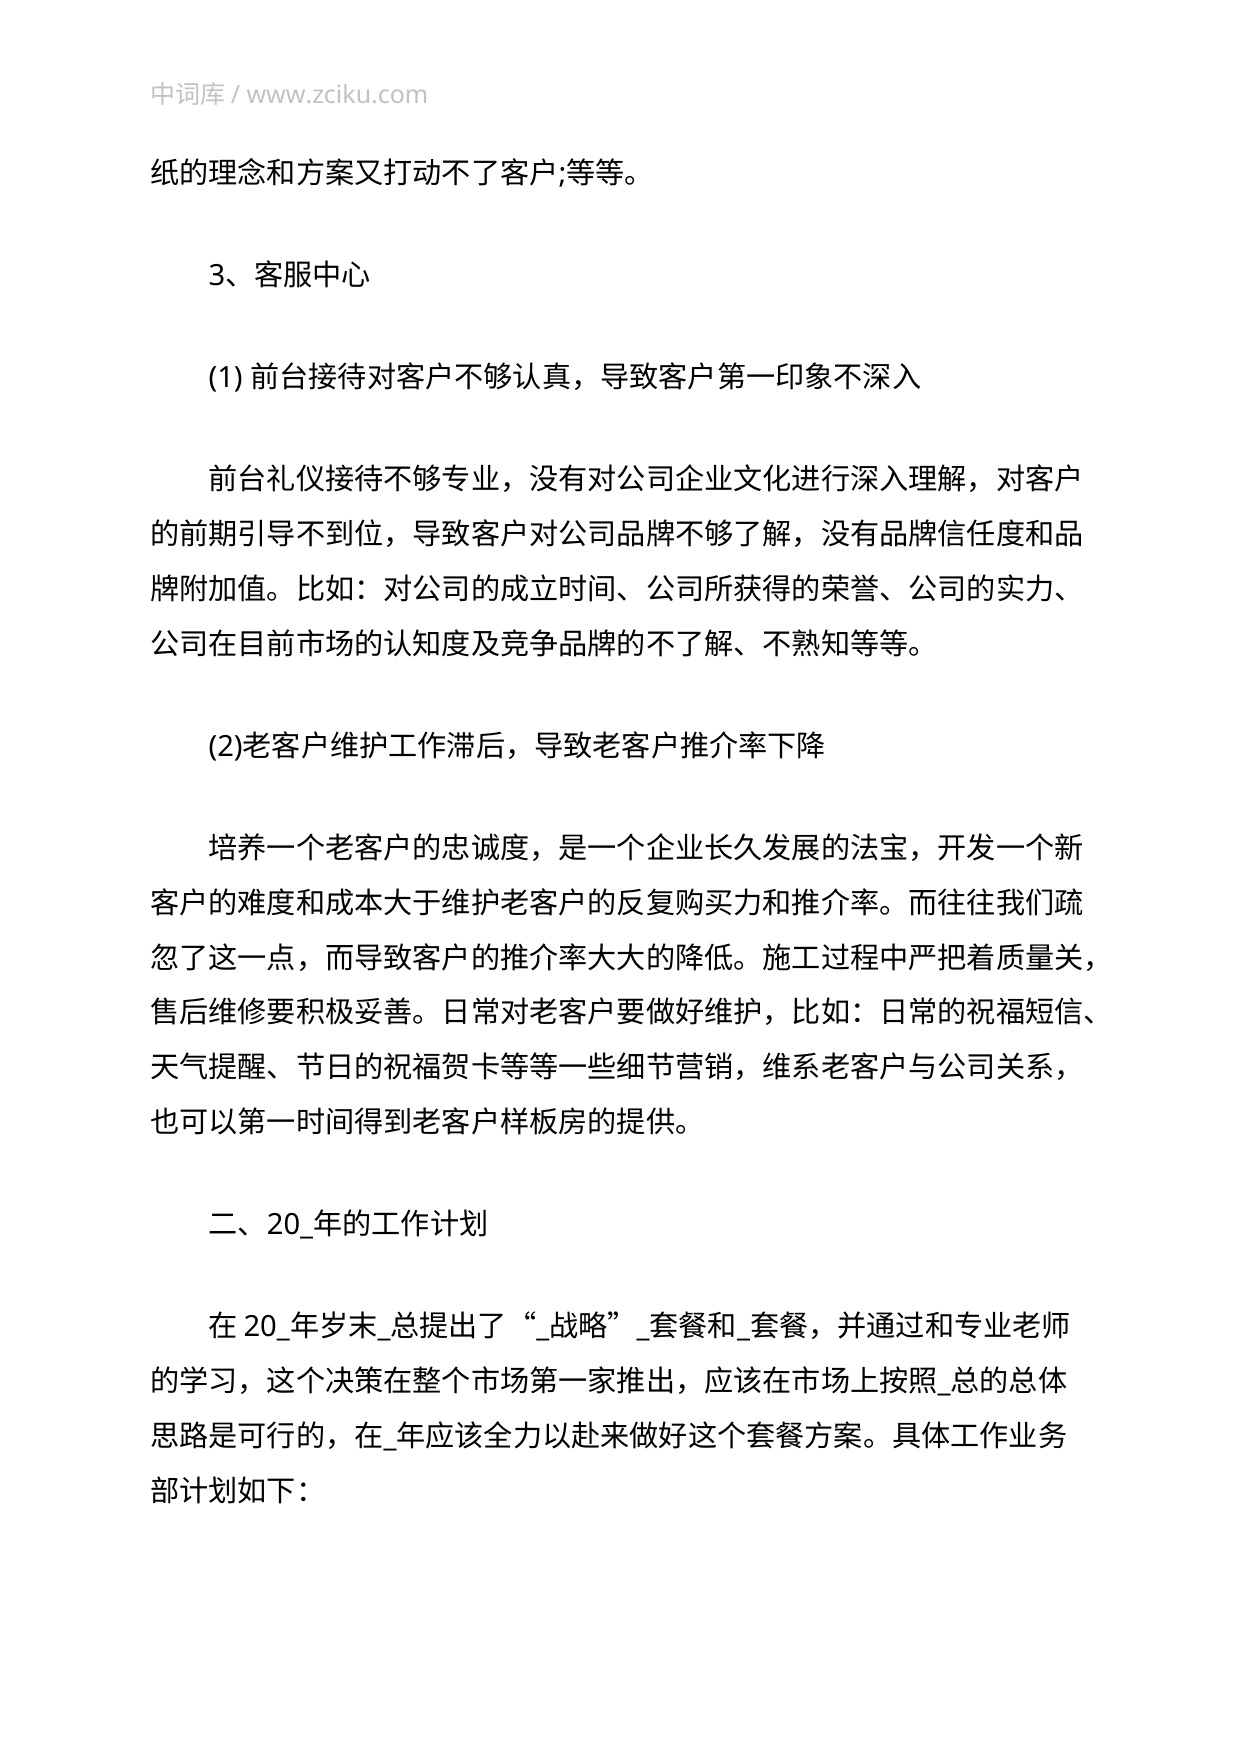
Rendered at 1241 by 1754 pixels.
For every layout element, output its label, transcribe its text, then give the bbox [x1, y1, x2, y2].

text 3、客服中心 [150, 252, 1090, 294]
text (1) 前台接待对客户不够认真，导致客户第一印象不深入 [150, 354, 1090, 396]
text 在20_年岁末_总提出了“_战略”_套餐和_套餐，并通过和专业老师的学习，这个决策在整个市场第一家推出，应该在市场上按照_总的总体思路是可行的，在_年应该全力以赴来做好这个套餐方案。具体工作业务部计划如下： [150, 1303, 1090, 1510]
text 培养一个老客户的忠诚度，是一个企业长久发展的法宝，开发一个新客户的难度和成本大于维护老客户的反复购买力和推介率。而往往我们疏忽了这一点，而导致客户的推介率大大的降低。施工过程中严把着质量关，售后维修要积极妥善。日常对老客户要做好维护，比如：日常的祝福短信、天气提醒、节日的祝福贺卡等等一些细节营销，维系老客户与公司关系，也可以第一时间得到老客户样板房的提供。 [150, 824, 1090, 1141]
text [150, 150, 1090, 192]
text 前台礼仪接待不够专业，没有对公司企业文化进行深入理解，对客户的前期引导不到位，导致客户对公司品牌不够了解，没有品牌信任度和品牌附加值。比如：对公司的成立时间、公司所获得的荣誉、公司的实力、公司在目前市场的认知度及竞争品牌的不了解、不熟知等等。 [150, 456, 1090, 663]
text (2)老客户维护工作滞后，导致老客户推介率下降 [150, 722, 1090, 765]
text 二、20_年的工作计划 [150, 1201, 1090, 1243]
